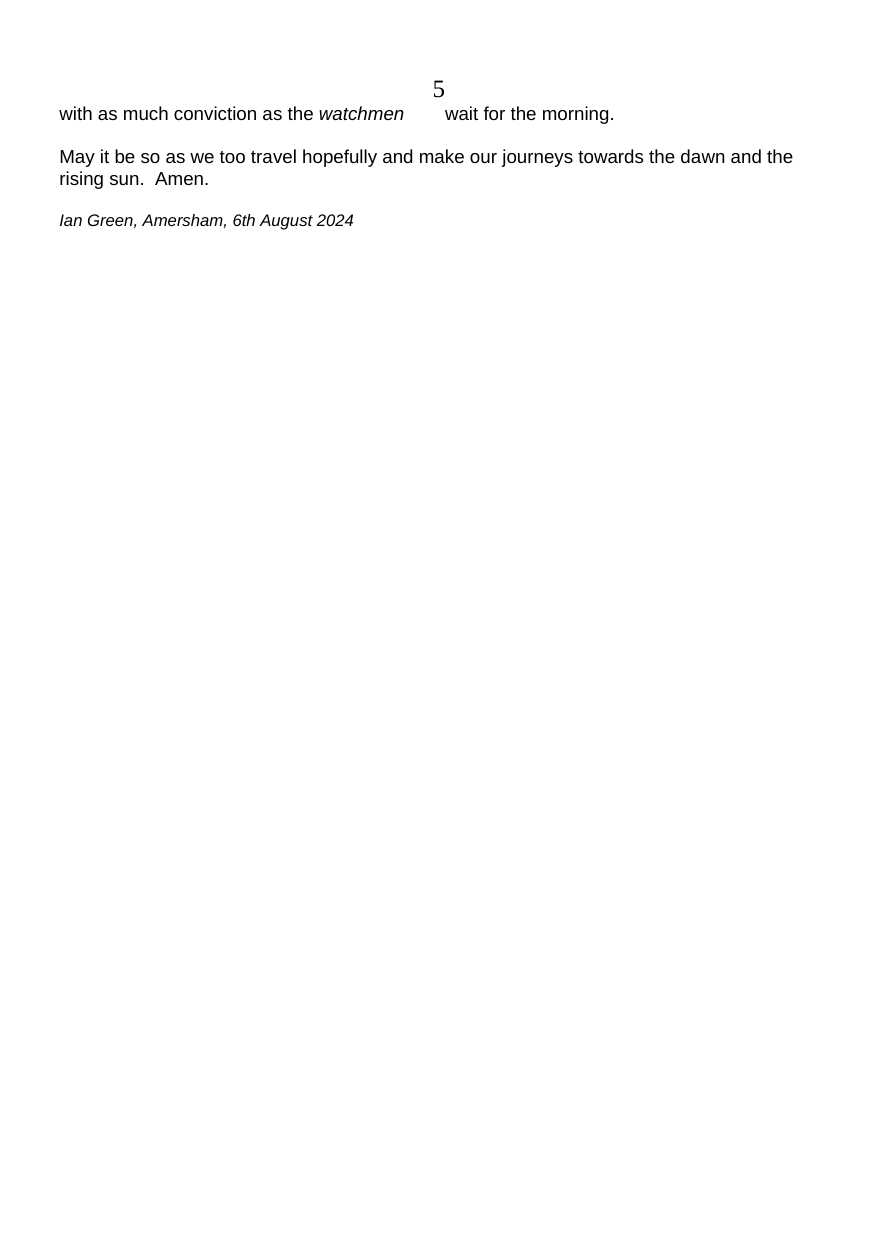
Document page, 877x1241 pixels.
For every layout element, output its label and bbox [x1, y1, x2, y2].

text [59, 103, 818, 229]
